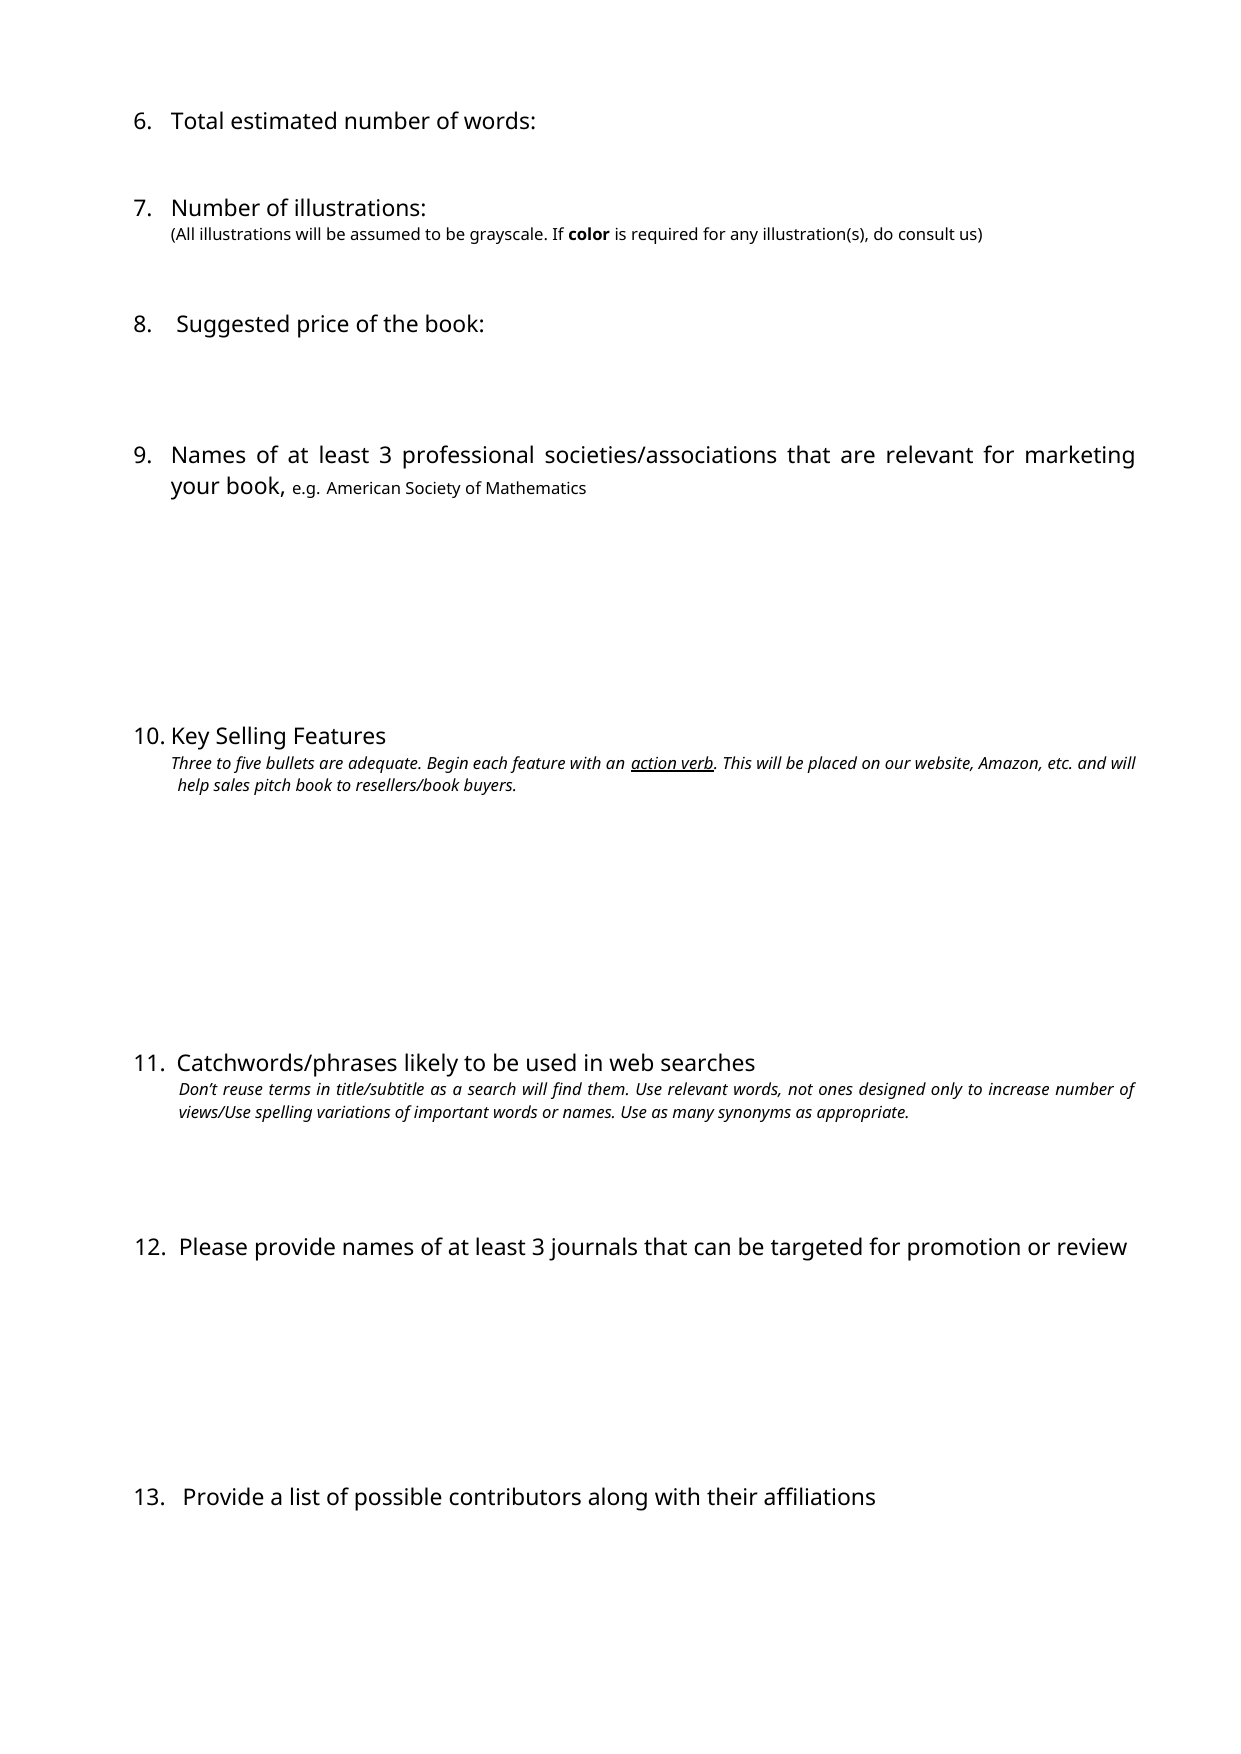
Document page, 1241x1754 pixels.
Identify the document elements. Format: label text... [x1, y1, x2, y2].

text 8. Suggested price of the book: [133, 308, 1137, 339]
list Names of at least 3 professional societies/associations that are relevant for marketing your book, e.g. American Society of Mathematics [133, 439, 1137, 501]
text Three to five bullets are adequate. Begin each feature with an action verb. This will be placed on our website, Amazon, etc. and will help sales pitch book to resellers/book buyers. [171, 751, 1137, 797]
list Please provide names of at least 3 journals that can be targeted for promotion or review [134, 1231, 1137, 1262]
list Number of illustrations: [133, 192, 1137, 223]
text Don’t reuse terms in title/subtitle as a search will find them. Use relevant words, not ones designed only to increase number of views/Use spelling variations of important words or names. Use as many synonyms as appropriate. [178, 1078, 1137, 1123]
list Total estimated number of words: [133, 105, 1137, 136]
list Catchwords/phrases likely to be used in web searches [133, 1047, 1137, 1078]
list Provide a list of possible contributors along with their affiliations [133, 1481, 1137, 1512]
list (All illustrations will be assumed to be grayscale. If color is required for any illustration(s), do consult us) [171, 223, 1137, 246]
list Key Selling Features [133, 720, 1137, 751]
